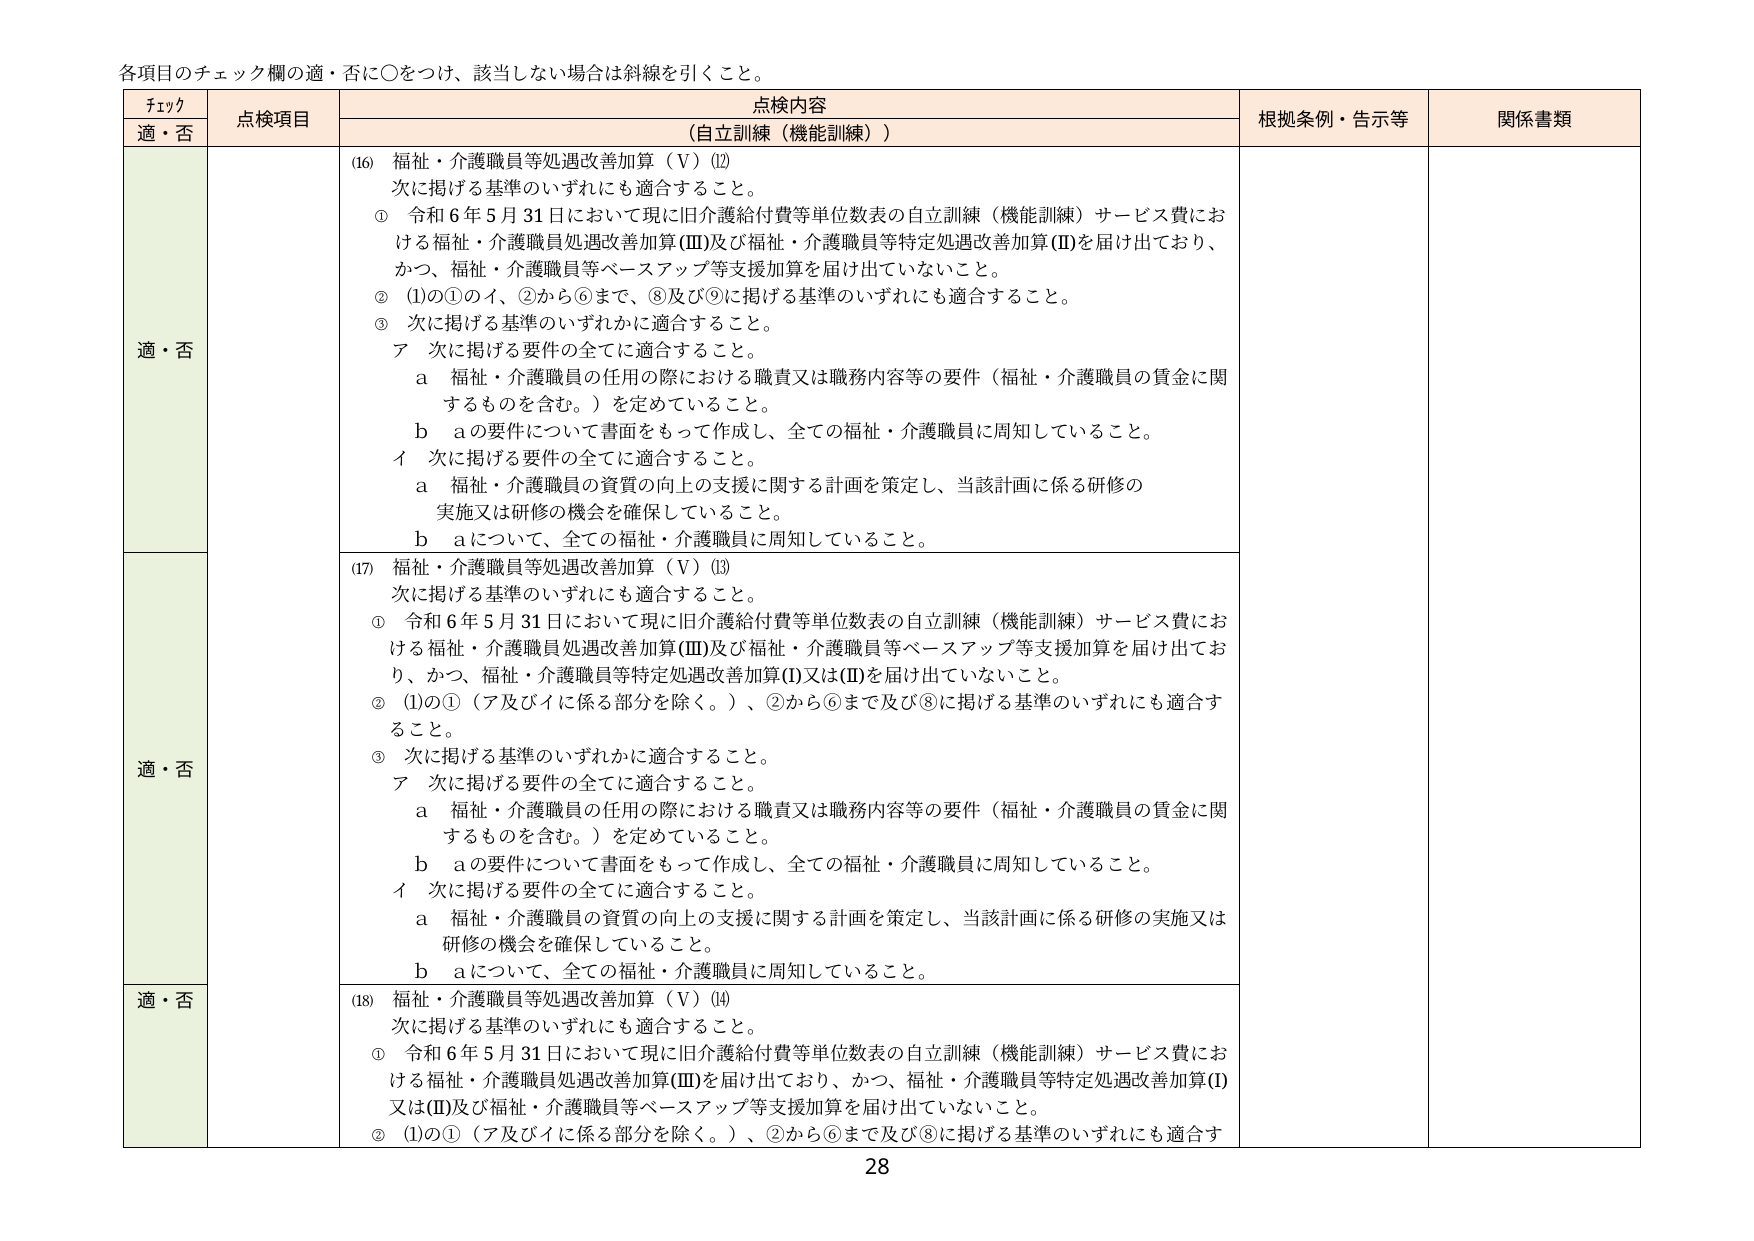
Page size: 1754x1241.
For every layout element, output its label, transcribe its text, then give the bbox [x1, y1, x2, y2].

table_cell 適・否 [124, 119, 207, 146]
table_cell ⒄ 福祉・介護職員等処遇改善加算（Ⅴ）⒀ 次に掲げる基準のいずれにも適合すること。 ① 令和6年5月31日において現に旧介護給付費等単位数表の自立訓練（機能訓練）サービス費における福祉・介護職員処遇改善加算(Ⅲ)及び福祉・介護職員等ベースアップ等支援加算を届け出ており、かつ、福祉・介護職員等特定処遇改善加算(Ⅰ)又は(Ⅱ)を届け出ていないこと。 ② ⑴の①（ア及びイに係る部分を除く。）、②から⑥まで及び⑧に掲げる基準のいずれにも適合すること。 ③ 次に掲げる基準のいずれかに適合すること。 ア 次に掲げる要件の全てに適合すること。 ａ 福祉・介護職員の任用の際における職責又は職務内容等の要件（福祉・介護職員の賃金に関するものを含む。）を定めていること。 ｂ ａの要件について書面をもって作成し、全ての福祉・介護職員に周知していること。 イ 次に掲げる要件の全てに適合すること。 ａ 福祉・介護職員の資質の向上の支援に関する計画を策定し、当該計画に係る研修の実施又は研修の機会を確保していること。 ｂ ａについて、全ての福祉・介護職員に周知していること。 [340, 553, 1239, 984]
table_cell （自立訓練（機能訓練）） [340, 119, 1239, 146]
table_header 点検内容 [340, 90, 1239, 118]
table_cell 適・否 [124, 147, 207, 552]
table_header 根拠条例・告示等 [1240, 90, 1428, 146]
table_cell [340, 985, 1239, 1147]
table_header 関係書類 [1429, 90, 1640, 146]
table_header ﾁｪｯｸ [124, 90, 207, 118]
table_cell ⒃ 福祉・介護職員等処遇改善加算（Ⅴ）⑿ 次に掲げる基準のいずれにも適合すること。 ① 令和6年5月31日において現に旧介護給付費等単位数表の自立訓練（機能訓練）サービス費における福祉・介護職員処遇改善加算(Ⅲ)及び福祉・介護職員等特定処遇改善加算(Ⅱ)を届け出ており、かつ、福祉・介護職員等ベースアップ等支援加算を届け出ていないこと。 ② ⑴の①のイ、②から⑥まで、⑧及び⑨に掲げる基準のいずれにも適合すること。 ③ 次に掲げる基準のいずれかに適合すること。 ア 次に掲げる要件の全てに適合すること。 ａ 福祉・介護職員の任用の際における職責又は職務内容等の要件（福祉・介護職員の賃金に関するものを含む。）を定めていること。 ｂ ａの要件について書面をもって作成し、全ての福祉・介護職員に周知していること。 イ 次に掲げる要件の全てに適合すること。 ａ 福祉・介護職員の資質の向上の支援に関する計画を策定し、当該計画に係る研修の 実施又は研修の機会を確保していること。 ｂ ａについて、全ての福祉・介護職員に周知していること。 [340, 147, 1239, 552]
table_cell 適・否 [124, 985, 207, 1147]
table_cell 適・否 [124, 553, 207, 984]
table_header 点検項目 [208, 90, 339, 146]
